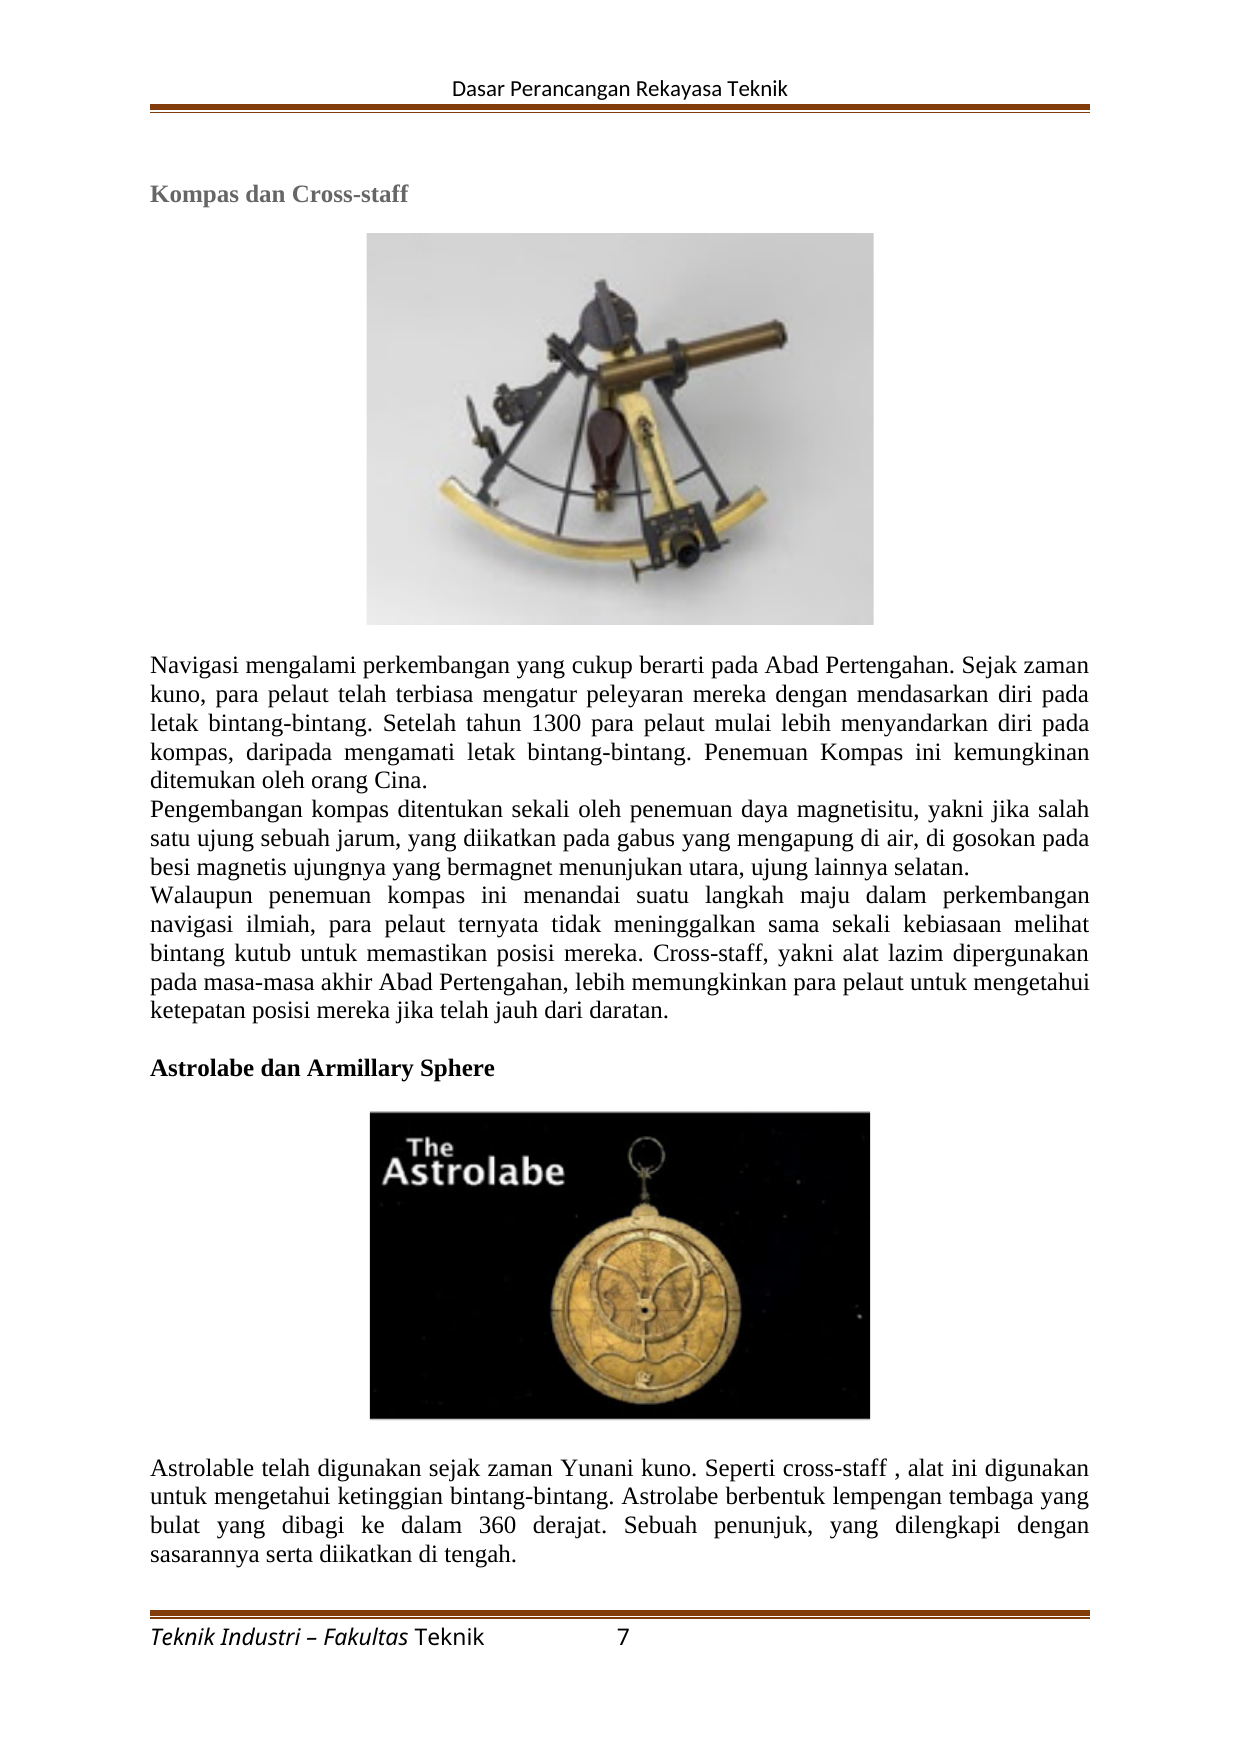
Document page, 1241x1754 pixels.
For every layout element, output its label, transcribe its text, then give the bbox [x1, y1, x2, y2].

text Astrolabe dan Armillary Sphere [150, 1053, 1090, 1082]
picture [366, 233, 874, 625]
text Navigasi mengalami perkembangan yang cukup berarti pada Abad Pertengahan. Sejak zaman kuno, para pelaut telah terbiasa mengatur peleyaran mereka dengan mendasarkan diri pada letak bintang-bintang. Setelah tahun 1300 para pelaut mulai lebih menyandarkan diri pada kompas, daripada mengamati letak bintang-bintang. Penemuan Kompas ini kemungkinan ditemukan oleh orang Cina. [150, 650, 1090, 794]
text Pengembangan kompas ditentukan sekali oleh penemuan daya magnetisitu, yakni jika salah satu ujung sebuah jarum, yang diikatkan pada gabus yang mengapung di air, di gosokan pada besi magnetis ujungnya yang bermagnet menunjukan utara, ujung lainnya selatan. [150, 794, 1090, 880]
text Astrolable telah digunakan sejak zaman Yunani kuno. Seperti cross-staff , alat ini digunakan untuk mengetahui ketinggian bintang-bintang. Astrolabe berbentuk lempengan tembaga yang bulat yang dibagi ke dalam 360 derajat. Sebuah penunjuk, yang dilengkapi dengan sasarannya serta diikatkan di tengah. [150, 1453, 1090, 1568]
text Kompas dan Cross-staff [150, 179, 1090, 207]
picture [369, 1107, 871, 1427]
text Walaupun penemuan kompas ini menandai suatu langkah maju dalam perkembangan navigasi ilmiah, para pelaut ternyata tidak meninggalkan sama sekali kebiasaan melihat bintang kutub untuk memastikan posisi mereka. Cross-staff, yakni alat lazim dipergunakan pada masa-masa akhir Abad Pertengahan, lebih memungkinkan para pelaut untuk mengetahui ketepatan posisi mereka jika telah jauh dari daratan. [150, 880, 1090, 1024]
